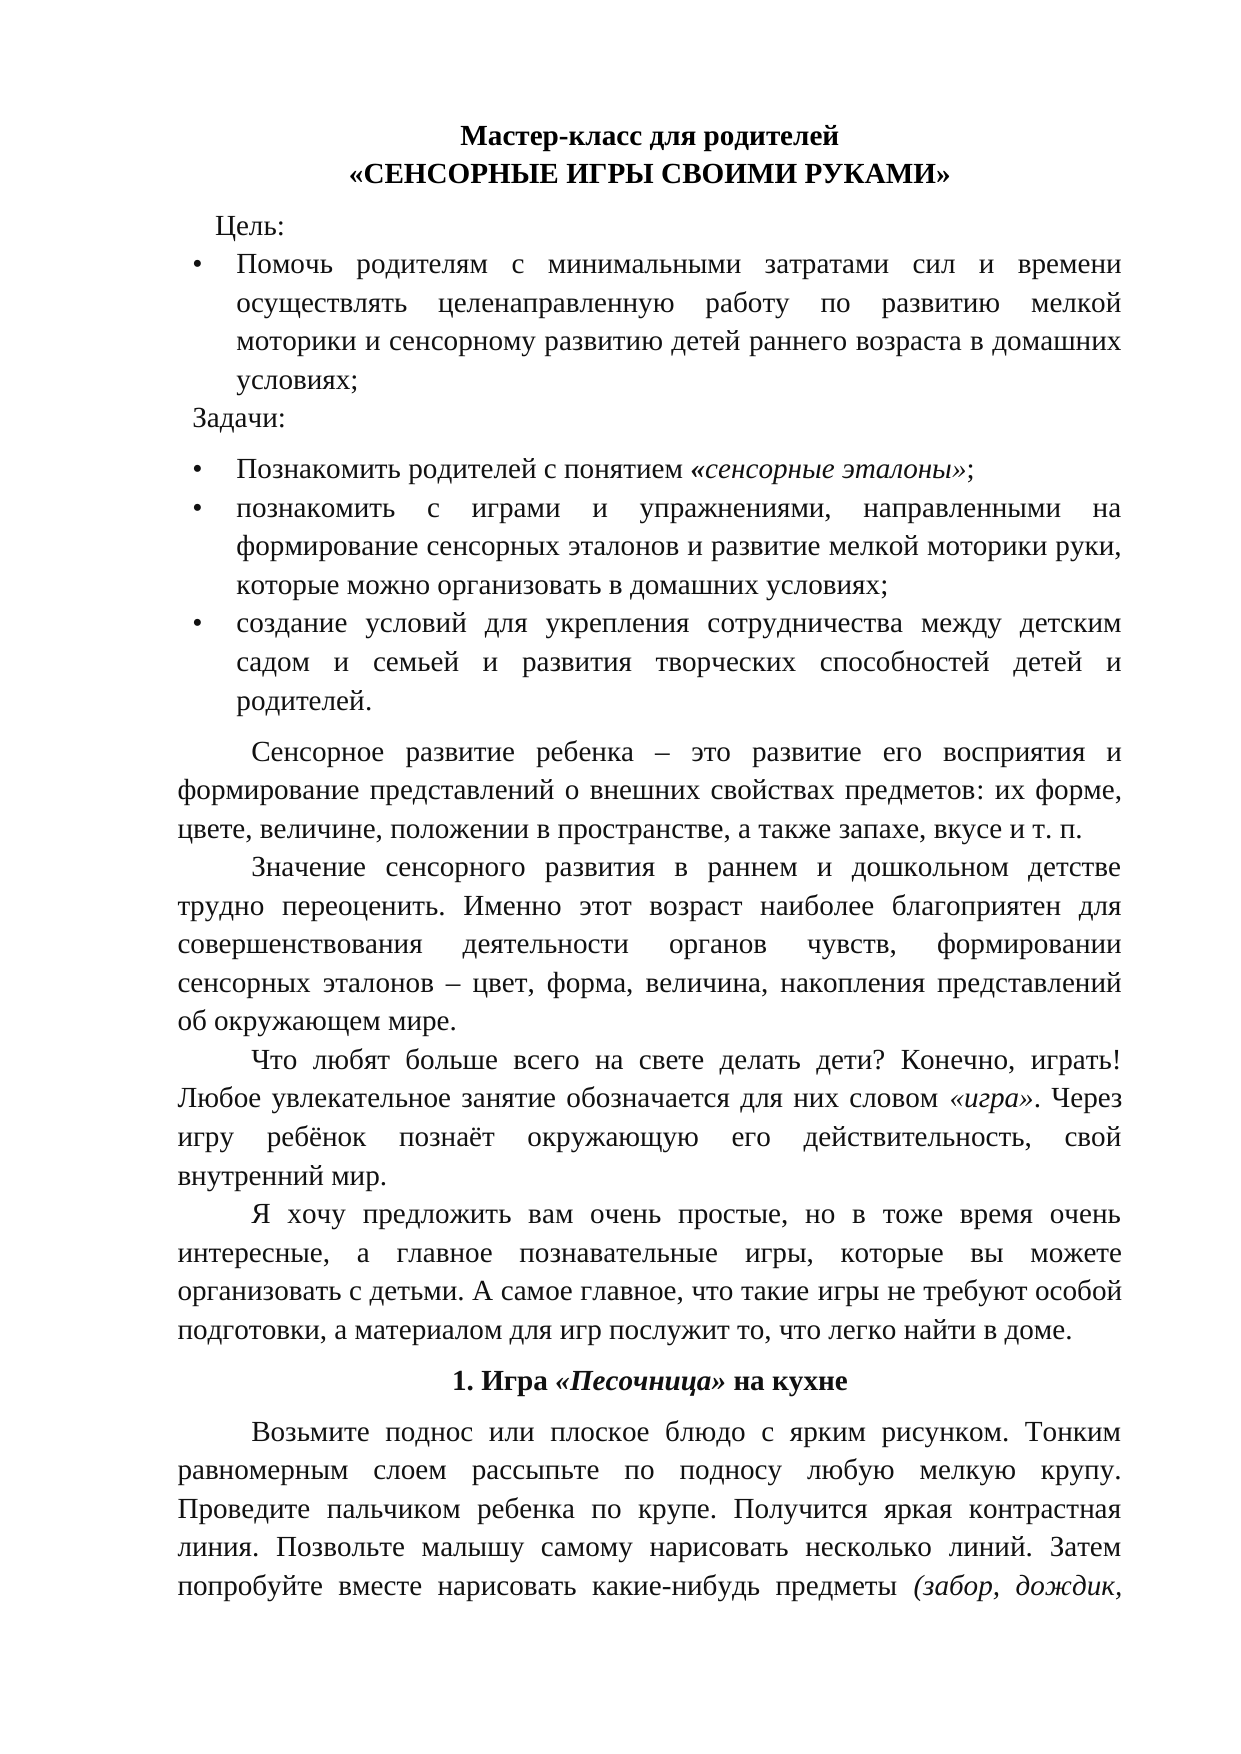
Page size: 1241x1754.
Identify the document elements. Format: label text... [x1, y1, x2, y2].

text Мастер-класс для родителей [177, 118, 1122, 152]
list познакомить с играми и упражнениями, направленными на формирование сенсорных эталонов и развитие мелкой моторики руки, которые можно организовать в домашних условиях; [192, 490, 1122, 601]
text Цель: [177, 208, 1122, 241]
text 1. Игра «Песочница» на кухне [177, 1363, 1122, 1396]
text Сенсорное развитие ребенка – это развитие его восприятия и формирование представлений о внешних свойствах предметов: их форме, цвете, величине, положении в пространстве, а также запахе, вкусе и т. п. [177, 734, 1122, 844]
list Познакомить родителей с понятием «сенсорные эталоны»; [192, 451, 1122, 485]
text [177, 1414, 1122, 1602]
list создание условий для укрепления сотрудничества между детским садом и семьей и развития творческих способностей детей и родителей. [192, 606, 1122, 716]
list Помочь родителям с минимальными затратами сил и времени осуществлять целенаправленную работу по развитию мелкой моторики и сенсорному развитию детей раннего возраста в домашних условиях; [192, 246, 1122, 395]
text Я хочу предложить вам очень простые, но в тоже время очень интересные, а главное познавательные игры, которые вы можете организовать с детьми. А самое главное, что такие игры не требуют особой подготовки, а материалом для игр послужит то, что легко найти в доме. [177, 1196, 1122, 1345]
text «СЕНСОРНЫЕ ИГРЫ СВОИМИ РУКАМИ» [177, 157, 1122, 190]
text Значение сенсорного развития в раннем и дошкольном детстве трудно переоценить. Именно этот возраст наиболее благоприятен для совершенствования деятельности органов чувств, формировании сенсорных эталонов – цвет, форма, величина, накопления представлений об окружающем мире. [177, 849, 1122, 1037]
text Задачи: [192, 400, 1122, 434]
text Что любят больше всего на свете делать дети? Конечно, играть! Любое увлекательное занятие обозначается для них словом «игра». Через игру ребёнок познаёт окружающую его действительность, свой внутренний мир. [177, 1042, 1122, 1191]
